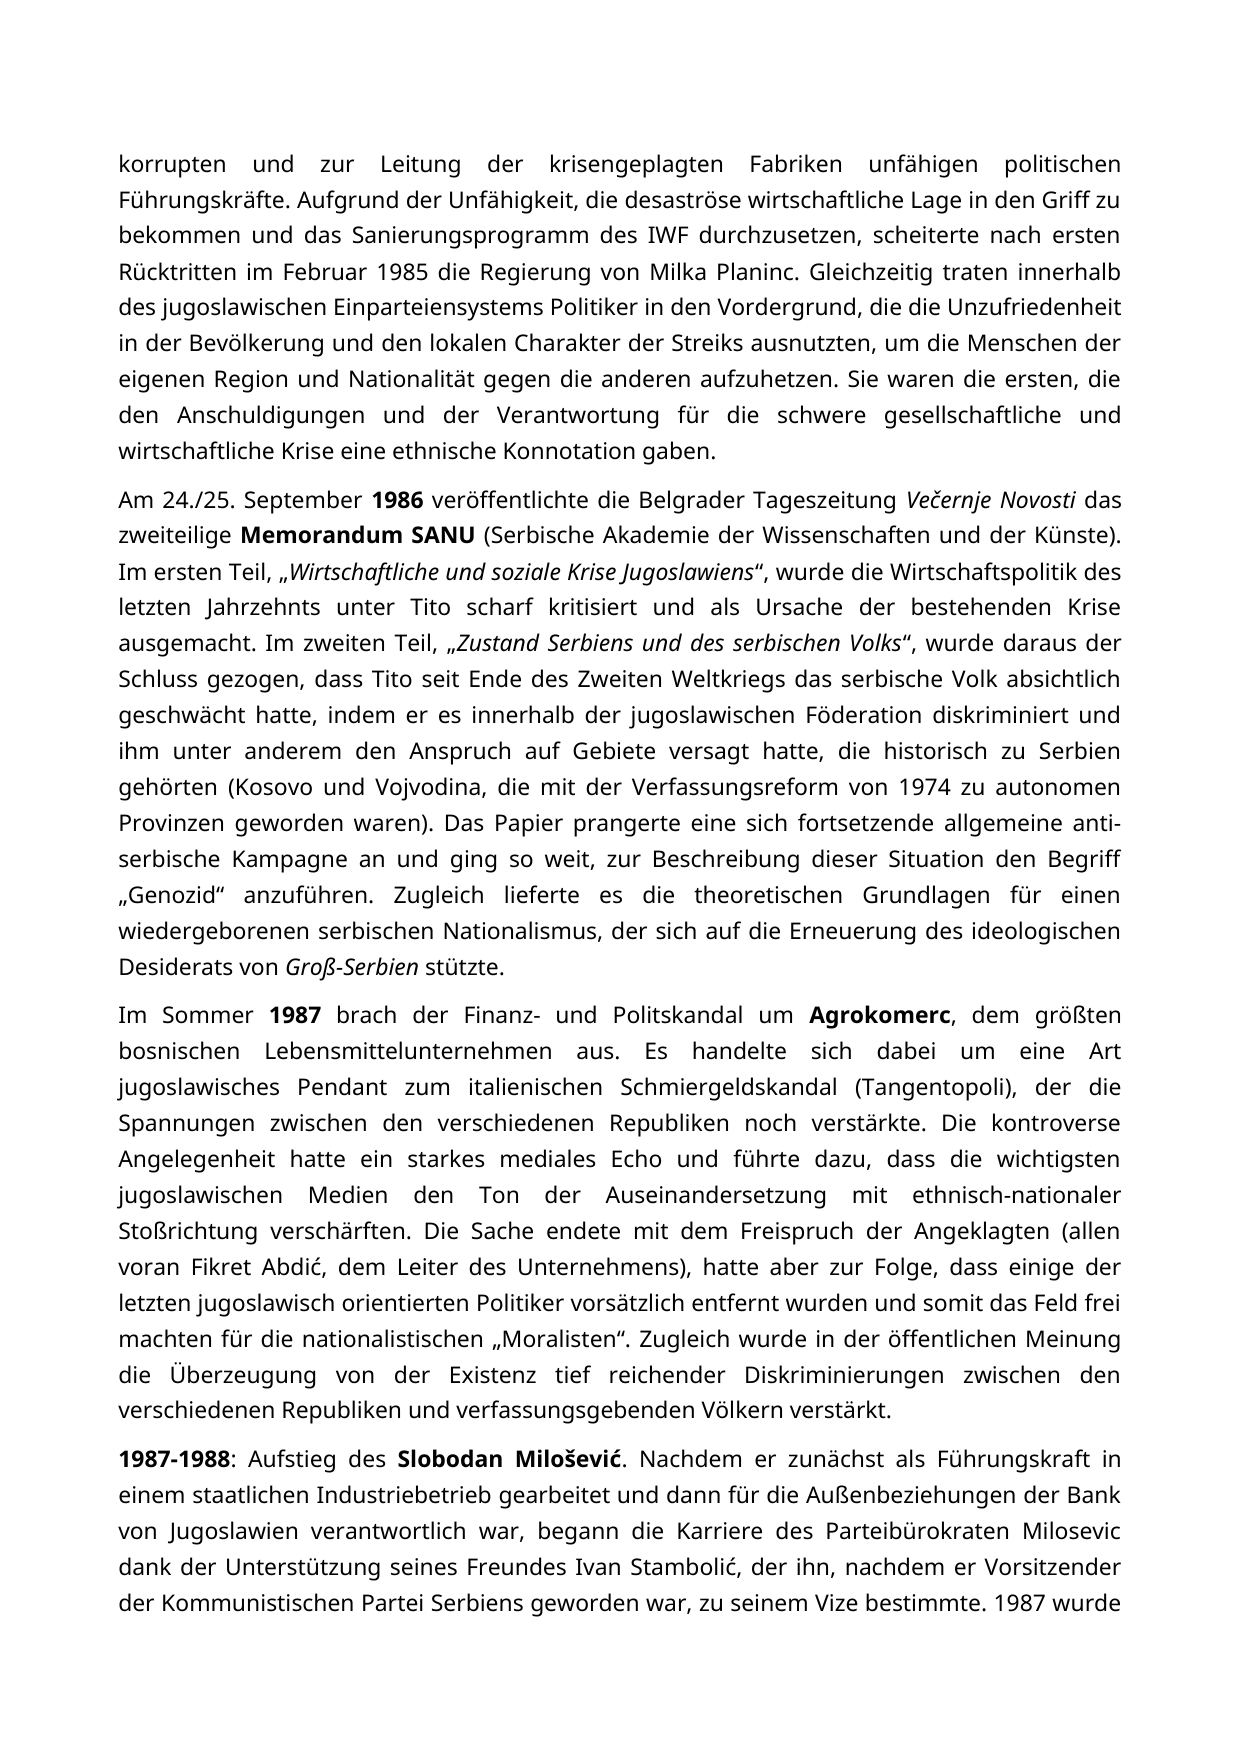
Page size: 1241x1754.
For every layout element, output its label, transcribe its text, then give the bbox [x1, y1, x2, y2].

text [118, 1443, 1122, 1618]
text Im Sommer 1987 brach der Finanz- und Politskandal um Agrokomerc, dem größten bosnischen Lebensmittelunternehmen aus. Es handelte sich dabei um eine Art jugoslawisches Pendant zum italienischen Schmiergeldskandal (Tangentopoli), der die Spannungen zwischen den verschiedenen Republiken noch verstärkte. Die kontroverse Angelegenheit hatte ein starkes mediales Echo und führte dazu, dass die wichtigsten jugoslawischen Medien den Ton der Auseinandersetzung mit ethnisch-nationaler Stoßrichtung verschärften. Die Sache endete mit dem Freispruch der Angeklagten (allen voran Fikret Abdić, dem Leiter des Unternehmens), hatte aber zur Folge, dass einige der letzten jugoslawisch orientierten Politiker vorsätzlich entfernt wurden und somit das Feld frei machten für die nationalistischen „Moralisten“. Zugleich wurde in der öffentlichen Meinung die Überzeugung von der Existenz tief reichender Diskriminierungen zwischen den verschiedenen Republiken und verfassungsgebenden Völkern verstärkt. [118, 999, 1122, 1426]
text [118, 148, 1122, 466]
text Am 24./25. September 1986 veröffentlichte die Belgrader Tageszeitung Večernje Novosti das zweiteilige Memorandum SANU (Serbische Akademie der Wissenschaften und der Künste). Im ersten Teil, „Wirtschaftliche und soziale Krise Jugoslawiens“, wurde die Wirtschaftspolitik des letzten Jahrzehnts unter Tito scharf kritisiert und als Ursache der bestehenden Krise ausgemacht. Im zweiten Teil, „Zustand Serbiens und des serbischen Volks“, wurde daraus der Schluss gezogen, dass Tito seit Ende des Zweiten Weltkriegs das serbische Volk absichtlich geschwächt hatte, indem er es innerhalb der jugoslawischen Föderation diskriminiert und ihm unter anderem den Anspruch auf Gebiete versagt hatte, die historisch zu Serbien gehörten (Kosovo und Vojvodina, die mit der Verfassungsreform von 1974 zu autonomen Provinzen geworden waren). Das Papier prangerte eine sich fortsetzende allgemeine anti-serbische Kampagne an und ging so weit, zur Beschreibung dieser Situation den Begriff „Genozid“ anzuführen. Zugleich lieferte es die theoretischen Grundlagen für einen wiedergeborenen serbischen Nationalismus, der sich auf die Erneuerung des ideologischen Desiderats von Groß-Serbien stützte. [118, 483, 1122, 982]
